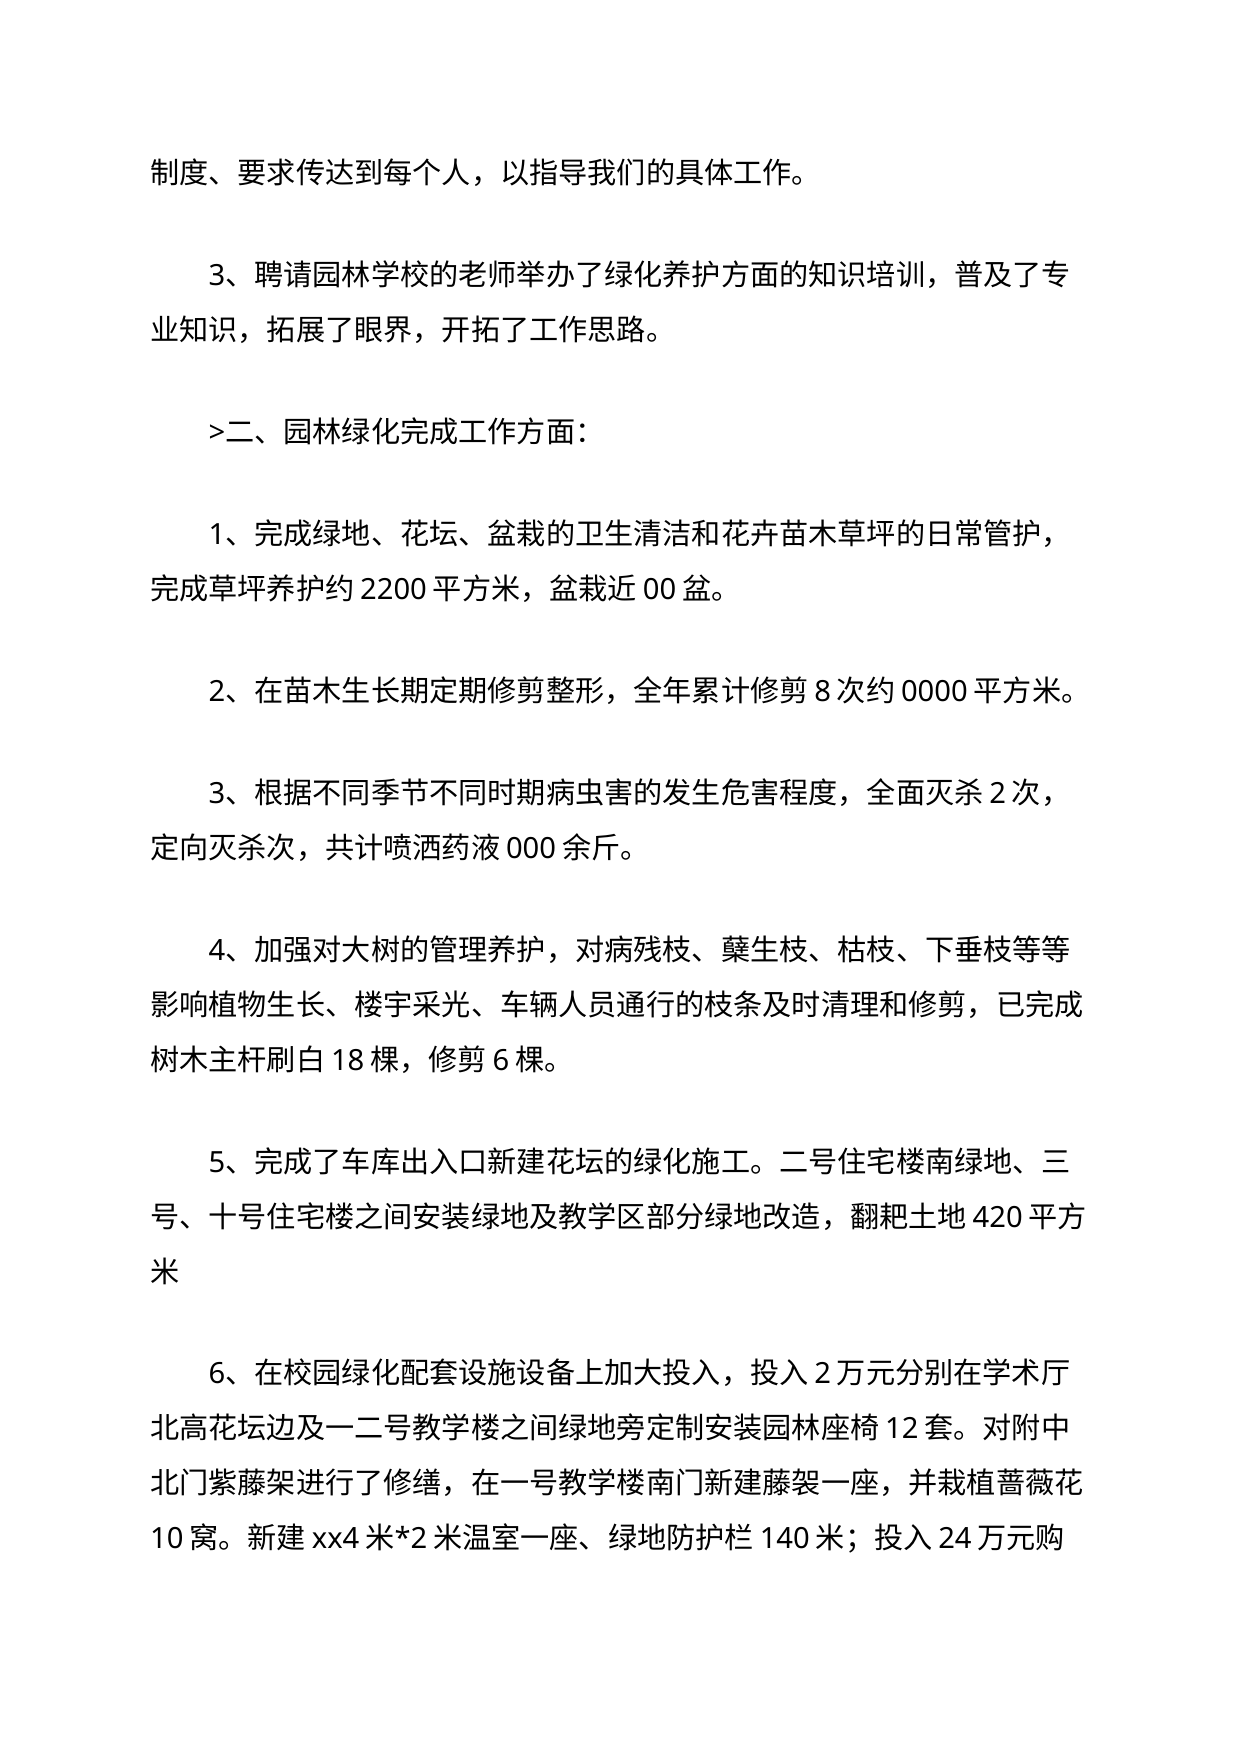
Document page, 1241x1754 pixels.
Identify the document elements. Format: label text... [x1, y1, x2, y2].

text 2、在苗木生长期定期修剪整形，全年累计修剪8次约0000平方米。 [150, 667, 1090, 710]
text 5、完成了车库出入口新建花坛的绿化施工。二号住宅楼南绿地、三号、十号住宅楼之间安装绿地及教学区部分绿地改造，翻耙土地420平方米 [150, 1138, 1090, 1291]
text >二、园林绿化完成工作方面： [150, 408, 1090, 451]
text 4、加强对大树的管理养护，对病残枝、蘖生枝、枯枝、下垂枝等等影响植物生长、楼宇采光、车辆人员通行的枝条及时清理和修剪，已完成树木主杆刷白18棵，修剪6棵。 [150, 926, 1090, 1079]
text 3、聘请园林学校的老师举办了绿化养护方面的知识培训，普及了专业知识，拓展了眼界，开拓了工作思路。 [150, 252, 1090, 349]
text 3、根据不同季节不同时期病虫害的发生危害程度，全面灭杀2次，定向灭杀次，共计喷洒药液000余斤。 [150, 769, 1090, 867]
text 1、完成绿地、花坛、盆栽的卫生清洁和花卉苗木草坪的日常管护，完成草坪养护约2200平方米，盆栽近00盆。 [150, 511, 1090, 608]
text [150, 150, 1090, 192]
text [150, 1350, 1090, 1557]
